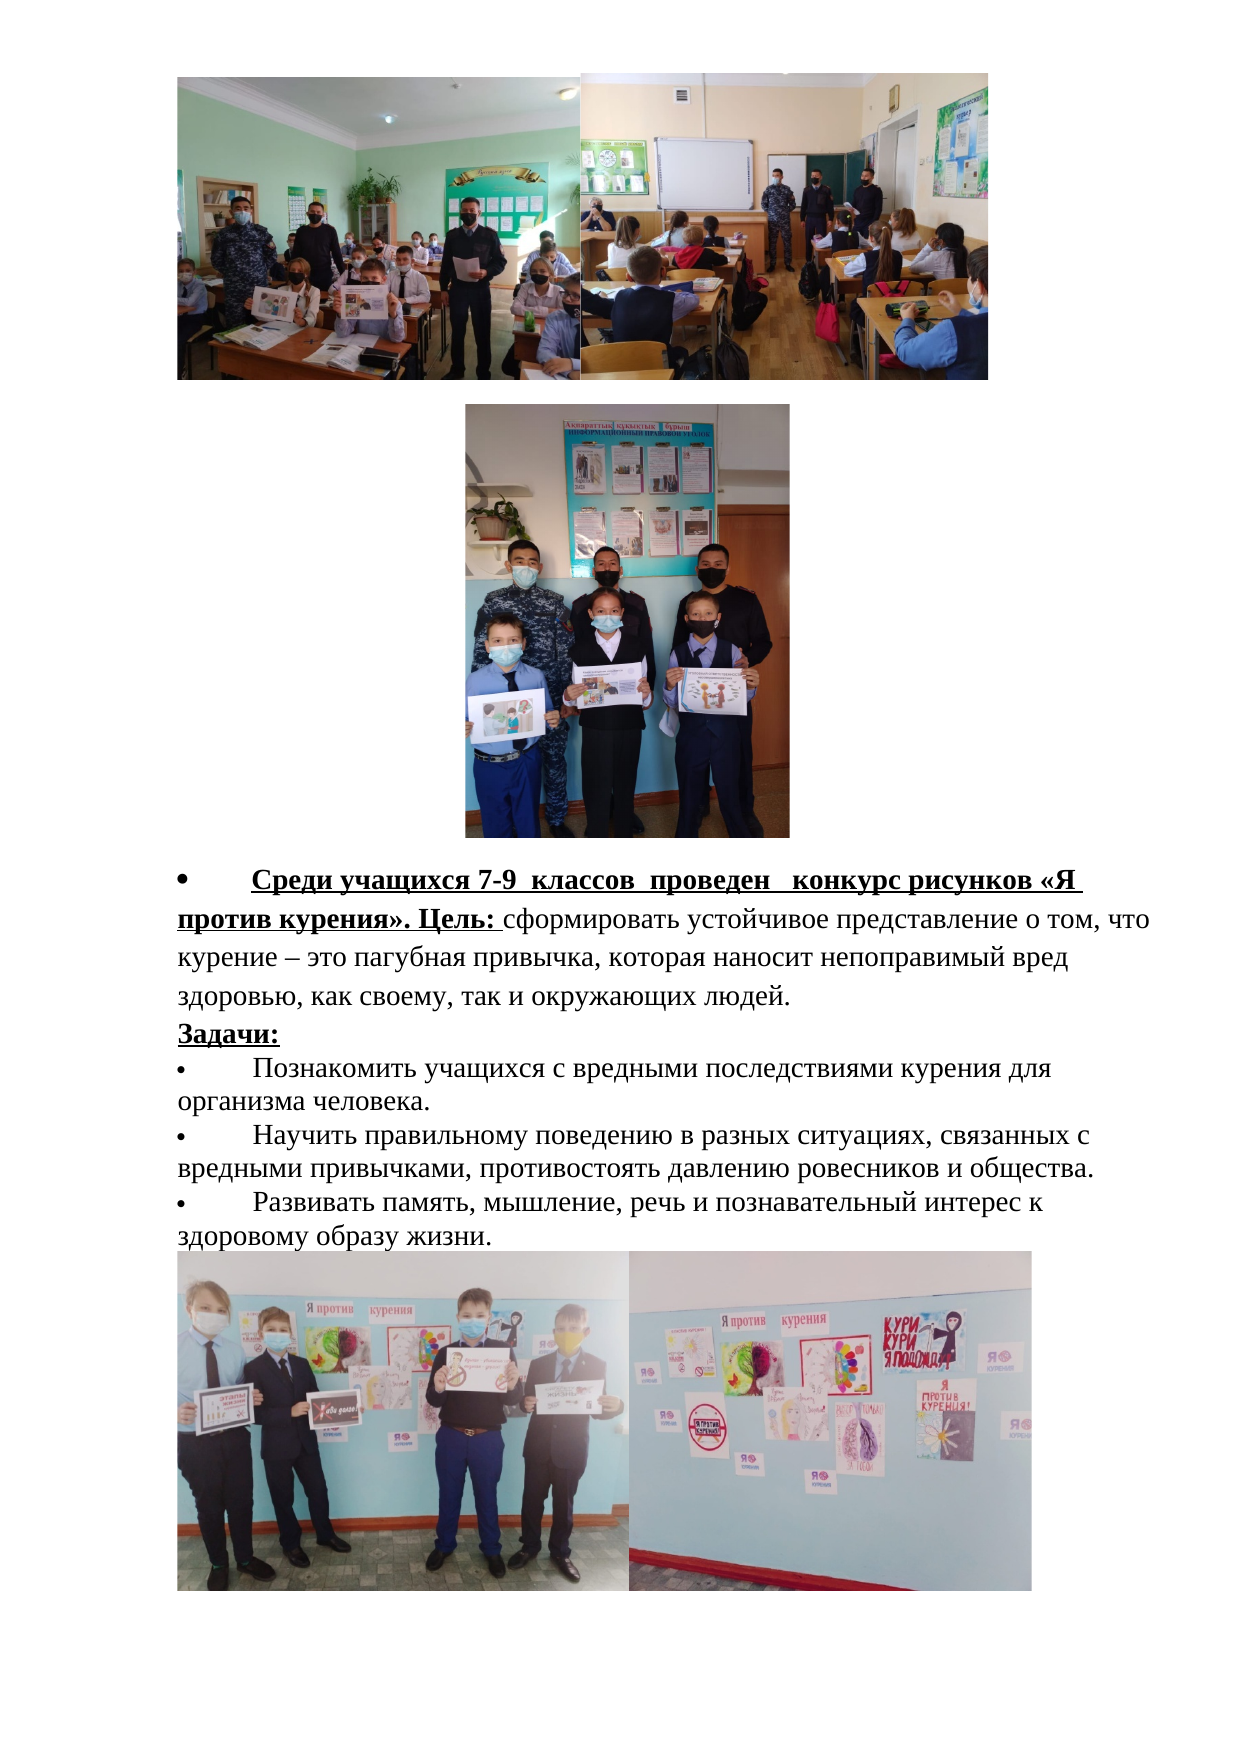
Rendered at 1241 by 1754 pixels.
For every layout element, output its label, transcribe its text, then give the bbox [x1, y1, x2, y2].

picture [465, 404, 790, 838]
list Развивать память, мышление, речь и познавательный интерес к здоровому образу жизни. [177, 1184, 1152, 1251]
list Научить правильному поведению в разных ситуациях, связанных с вредными привычками, противостоять давлению ровесников и общества. [177, 1117, 1152, 1184]
picture [177, 73, 989, 380]
picture [177, 1251, 1032, 1591]
list Среди учащихся 7-9 классов проведен конкурс рисунков «Я против курения». Цель: сформировать устойчивое представление о том, что курение – это пагубная привычка, которая наносит непоправимый вред здоровью, как своему, так и окружающих людей. [177, 862, 1152, 1011]
list Познакомить учащихся с вредными последствиями курения для организма человека. [177, 1050, 1152, 1117]
text Задачи: [177, 1016, 1152, 1050]
